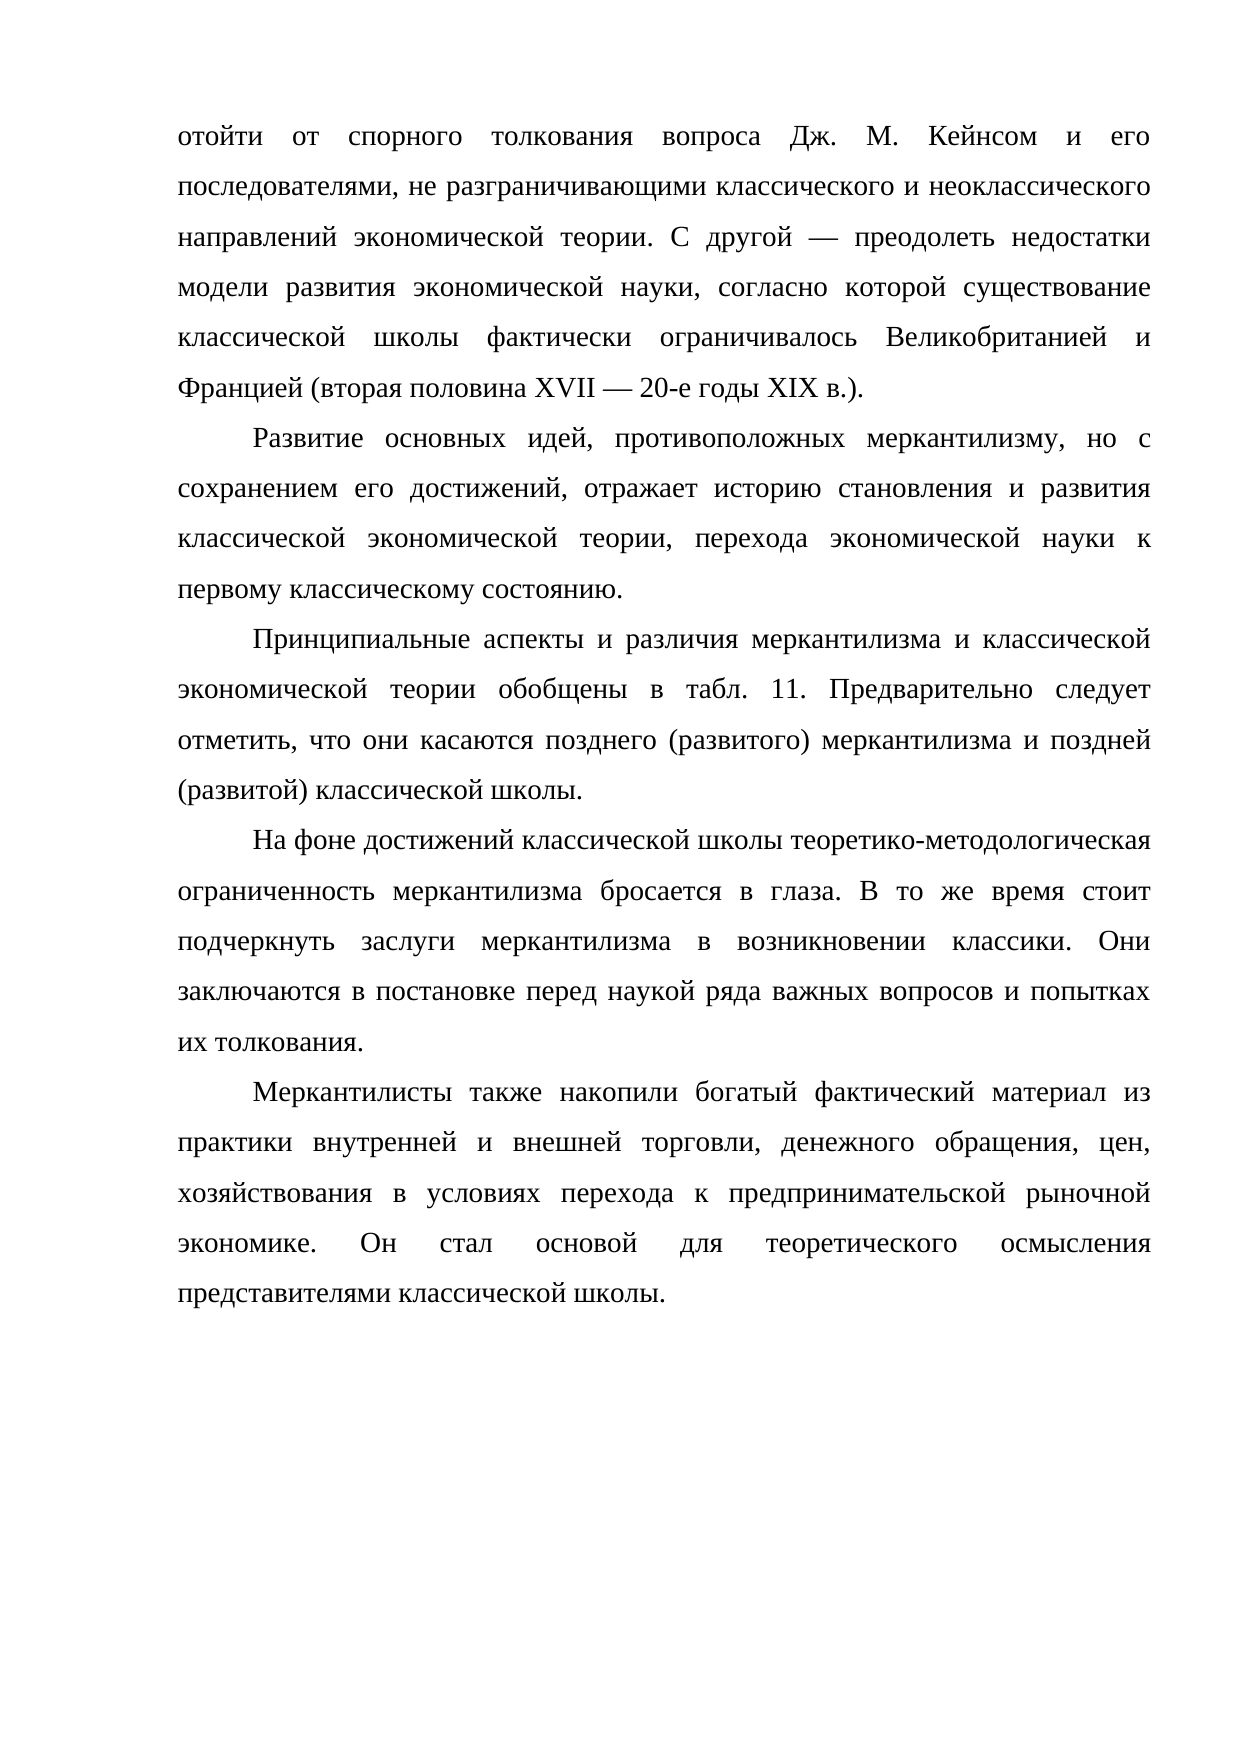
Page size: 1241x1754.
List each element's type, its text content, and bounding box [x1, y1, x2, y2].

text Меркантилисты также накопили богатый фактический материал из практики внутренней и внешней торговли, денежного обращения, цен, хозяйствования в условиях перехода к предпринимательской рыночной экономике. Он стал основой для теоретического осмысления представителями классической школы. [177, 1074, 1152, 1309]
text Развитие основных идей, противоположных меркантилизму, но с сохранением его достижений, отражает историю становления и развития классической экономической теории, перехода экономической науки к первому классическому состоянию. [177, 420, 1152, 604]
text На фоне достижений классической школы теоретико-методологическая ограниченность меркантилизма бросается в глаза. В то же время стоит подчеркнуть заслуги меркантилизма в возникновении классики. Они заключаются в постановке перед наукой ряда важных вопросов и попытках их толкования. [177, 822, 1152, 1057]
text Принципиальные аспекты и различия меркантилизма и классической экономической теории обобщены в табл. 11. Предварительно следует отметить, что они касаются позднего (развитого) меркантилизма и поздней (развитой) классической школы. [177, 621, 1152, 806]
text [177, 118, 1152, 403]
